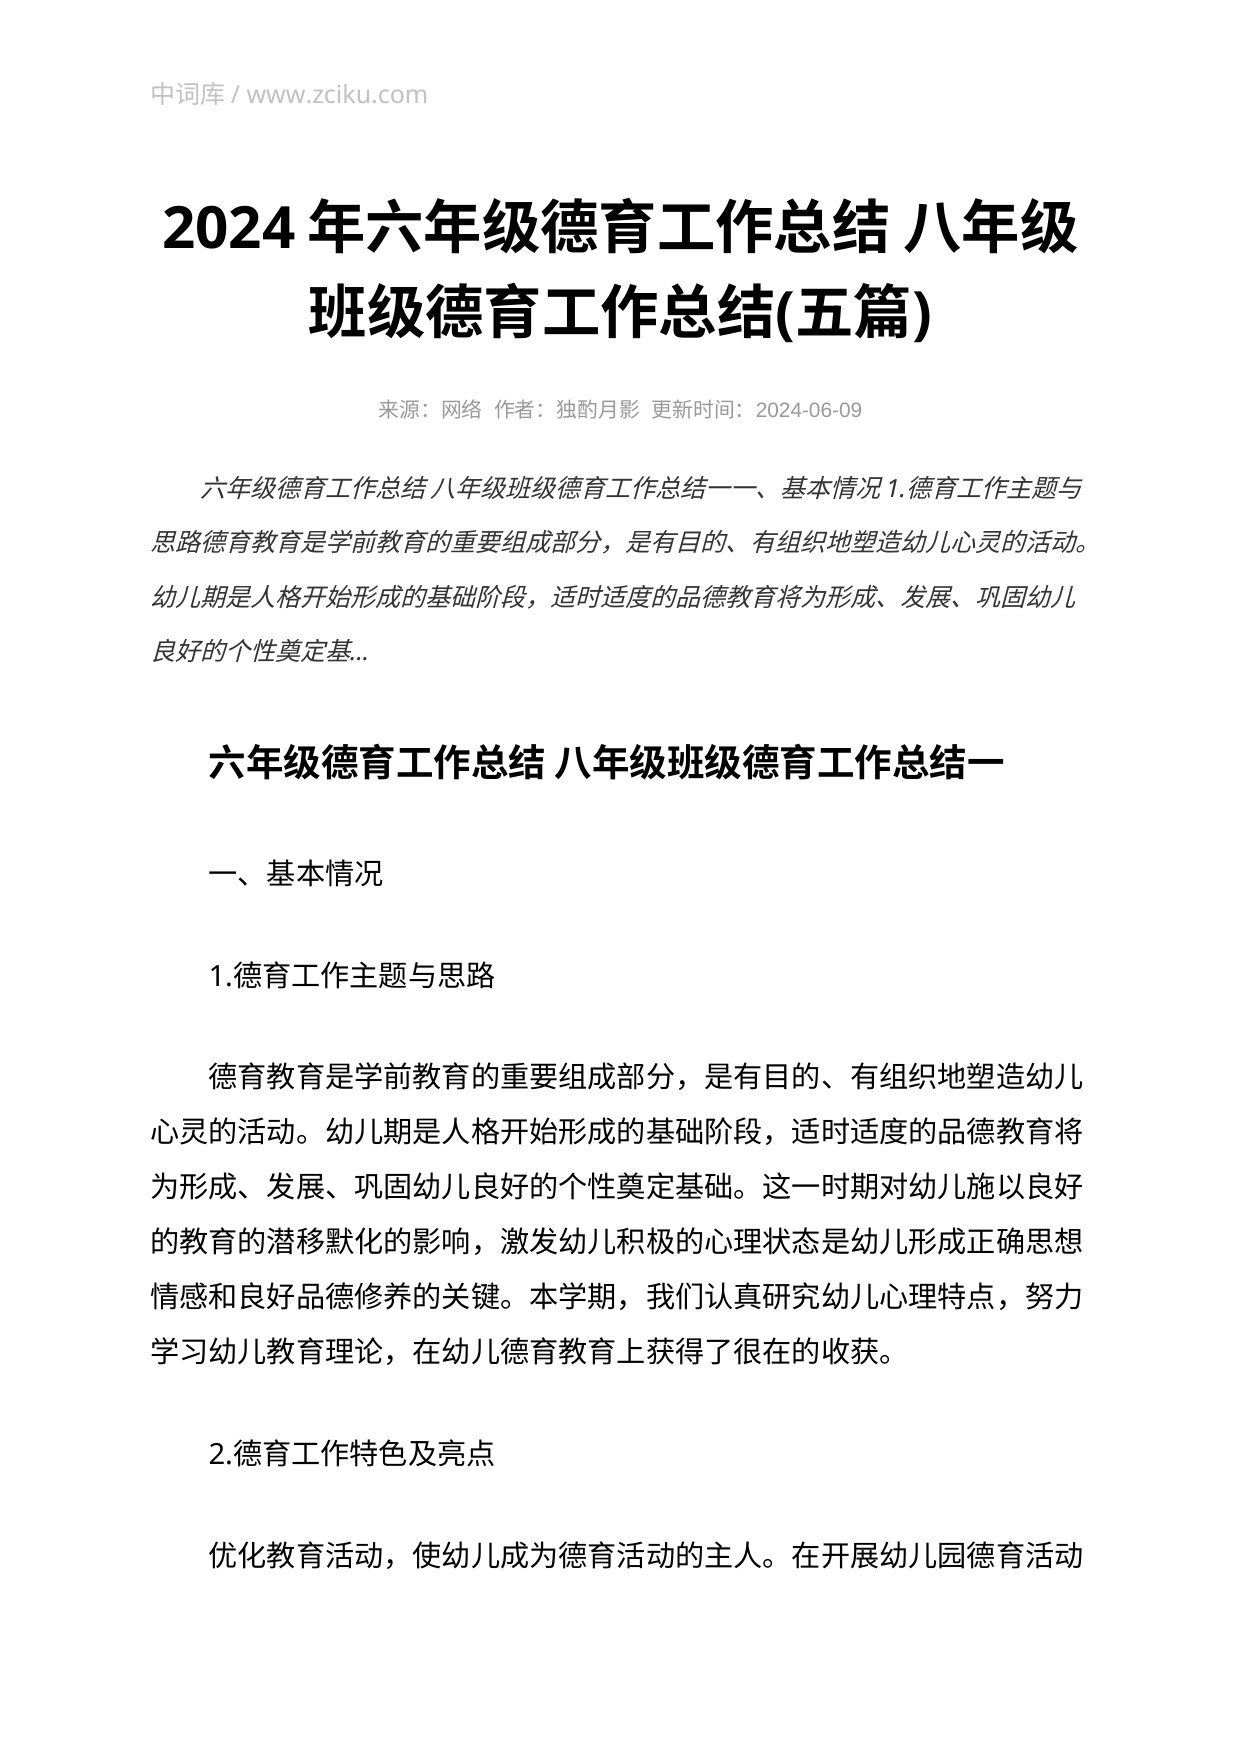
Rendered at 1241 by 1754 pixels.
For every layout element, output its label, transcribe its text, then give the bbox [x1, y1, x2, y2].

text 来源：网络 作者：独酌月影 更新时间：2024-06-09 [150, 398, 1090, 422]
text 2.德育工作特色及亮点 [150, 1430, 1090, 1473]
text 1.德育工作主题与思路 [150, 952, 1090, 994]
text 六年级德育工作总结 八年级班级德育工作总结一一、基本情况1.德育工作主题与思路德育教育是学前教育的重要组成部分，是有目的、有组织地塑造幼儿心灵的活动。幼儿期是人格开始形成的基础阶段，适时适度的品德教育将为形成、发展、巩固幼儿良好的个性奠定基... [150, 468, 1090, 668]
text 一、基本情况 [150, 850, 1090, 893]
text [150, 1532, 1090, 1574]
text 六年级德育工作总结 八年级班级德育工作总结一 [150, 733, 1090, 787]
text 德育教育是学前教育的重要组成部分，是有目的、有组织地塑造幼儿心灵的活动。幼儿期是人格开始形成的基础阶段，适时适度的品德教育将为形成、发展、巩固幼儿良好的个性奠定基础。这一时期对幼儿施以良好的教育的潜移默化的影响，激发幼儿积极的心理状态是幼儿形成正确思想情感和良好品德修养的关键。本学期，我们认真研究幼儿心理特点，努力学习幼儿教育理论，在幼儿德育教育上获得了很在的收获。 [150, 1054, 1090, 1371]
subtitle 2024年六年级德育工作总结 八年级班级德育工作总结(五篇) [150, 181, 1090, 351]
